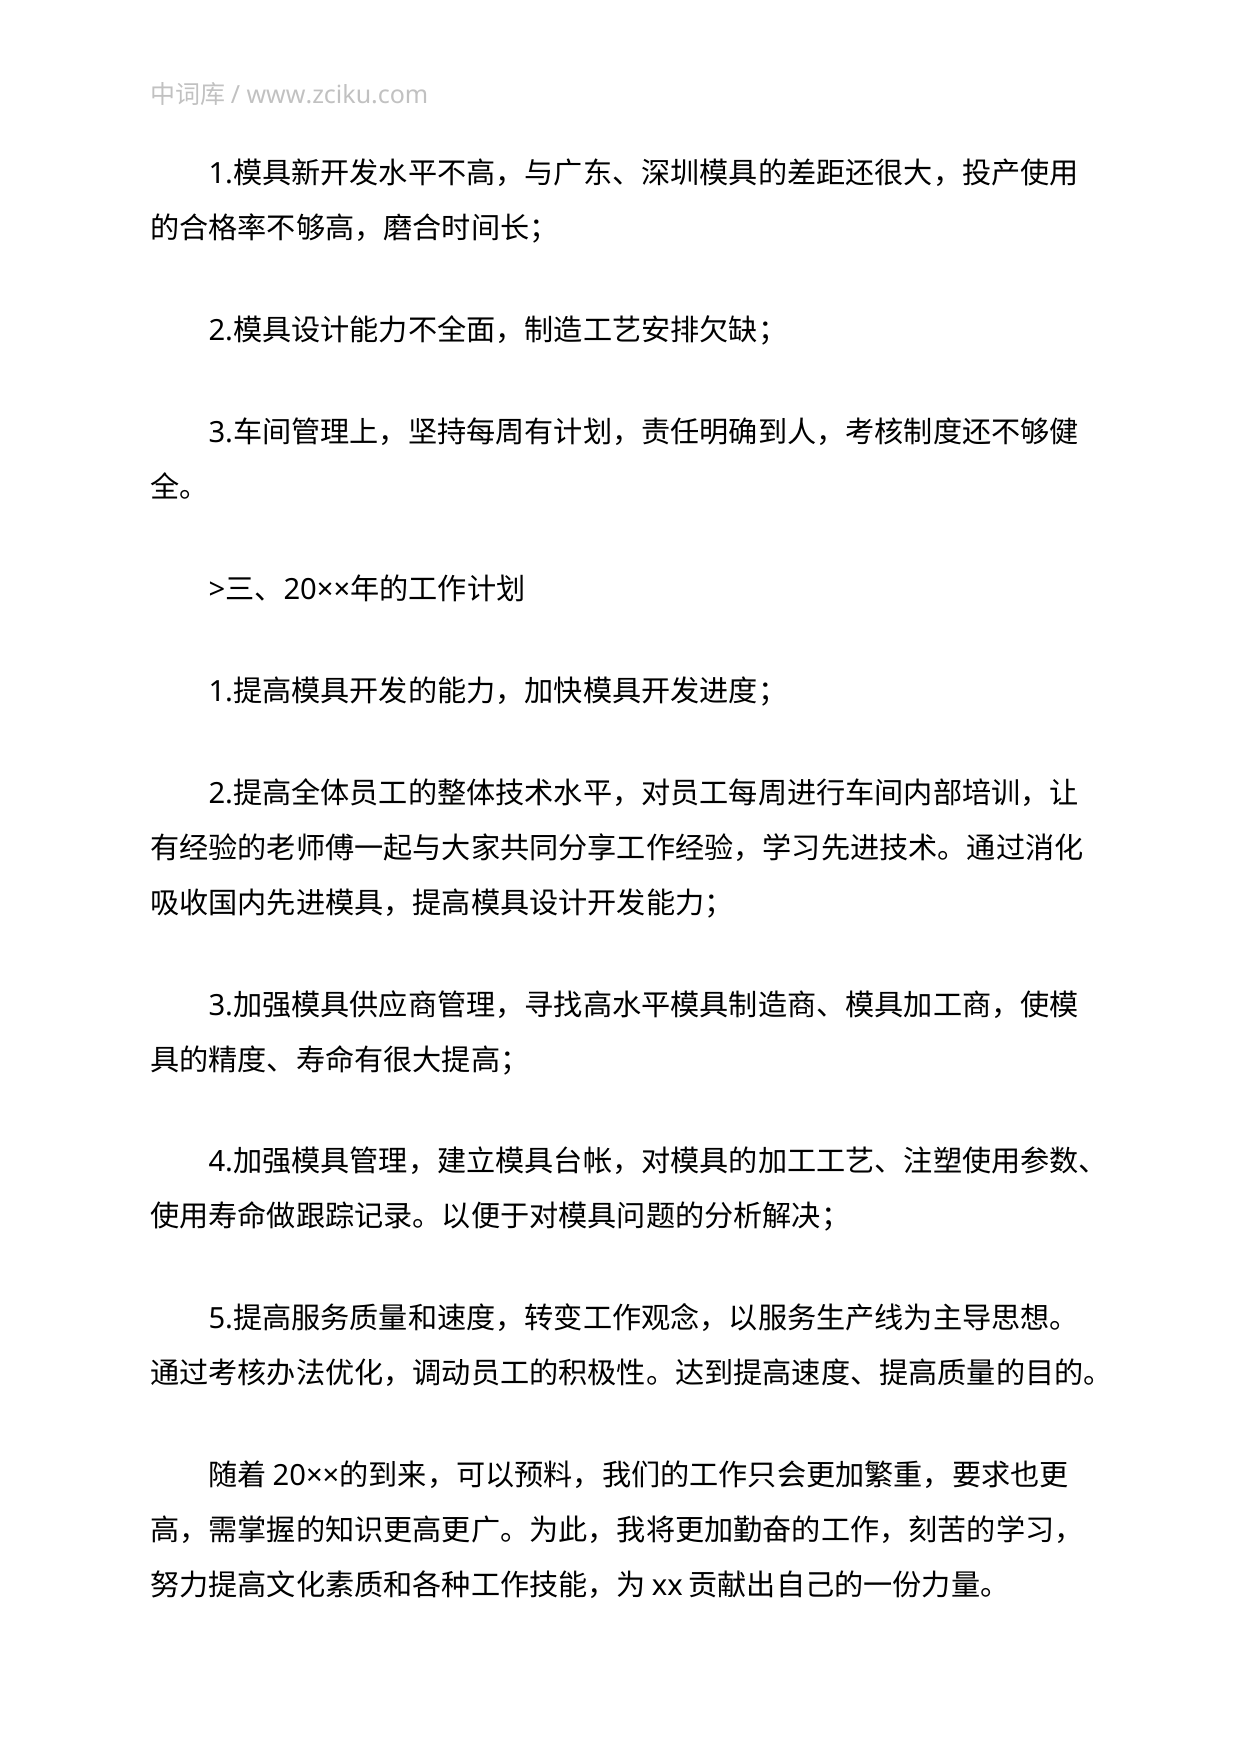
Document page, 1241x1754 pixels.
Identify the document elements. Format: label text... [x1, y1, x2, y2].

text 5.提高服务质量和速度，转变工作观念，以服务生产线为主导思想。通过考核办法优化，调动员工的积极性。达到提高速度、提高质量的目的。 [150, 1295, 1090, 1392]
text 3.加强模具供应商管理，寻找高水平模具制造商、模具加工商，使模具的精度、寿命有很大提高； [150, 981, 1090, 1078]
text 随着20××的到来，可以预料，我们的工作只会更加繁重，要求也更高，需掌握的知识更高更广。为此，我将更加勤奋的工作，刻苦的学习，努力提高文化素质和各种工作技能，为xx贡献出自己的一份力量。 [150, 1451, 1090, 1604]
text >三、20××年的工作计划 [150, 566, 1090, 608]
text 4.加强模具管理，建立模具台帐，对模具的加工工艺、注塑使用参数、使用寿命做跟踪记录。以便于对模具问题的分析解决； [150, 1138, 1090, 1235]
text 2.模具设计能力不全面，制造工艺安排欠缺； [150, 307, 1090, 349]
text 3.车间管理上，坚持每周有计划，责任明确到人，考核制度还不够健全。 [150, 409, 1090, 506]
text 2.提高全体员工的整体技术水平，对员工每周进行车间内部培训，让有经验的老师傅一起与大家共同分享工作经验，学习先进技术。通过消化吸收国内先进模具，提高模具设计开发能力； [150, 769, 1090, 922]
text 1.提高模具开发的能力，加快模具开发进度； [150, 667, 1090, 710]
text 1.模具新开发水平不高，与广东、深圳模具的差距还很大，投产使用的合格率不够高，磨合时间长； [150, 150, 1090, 247]
